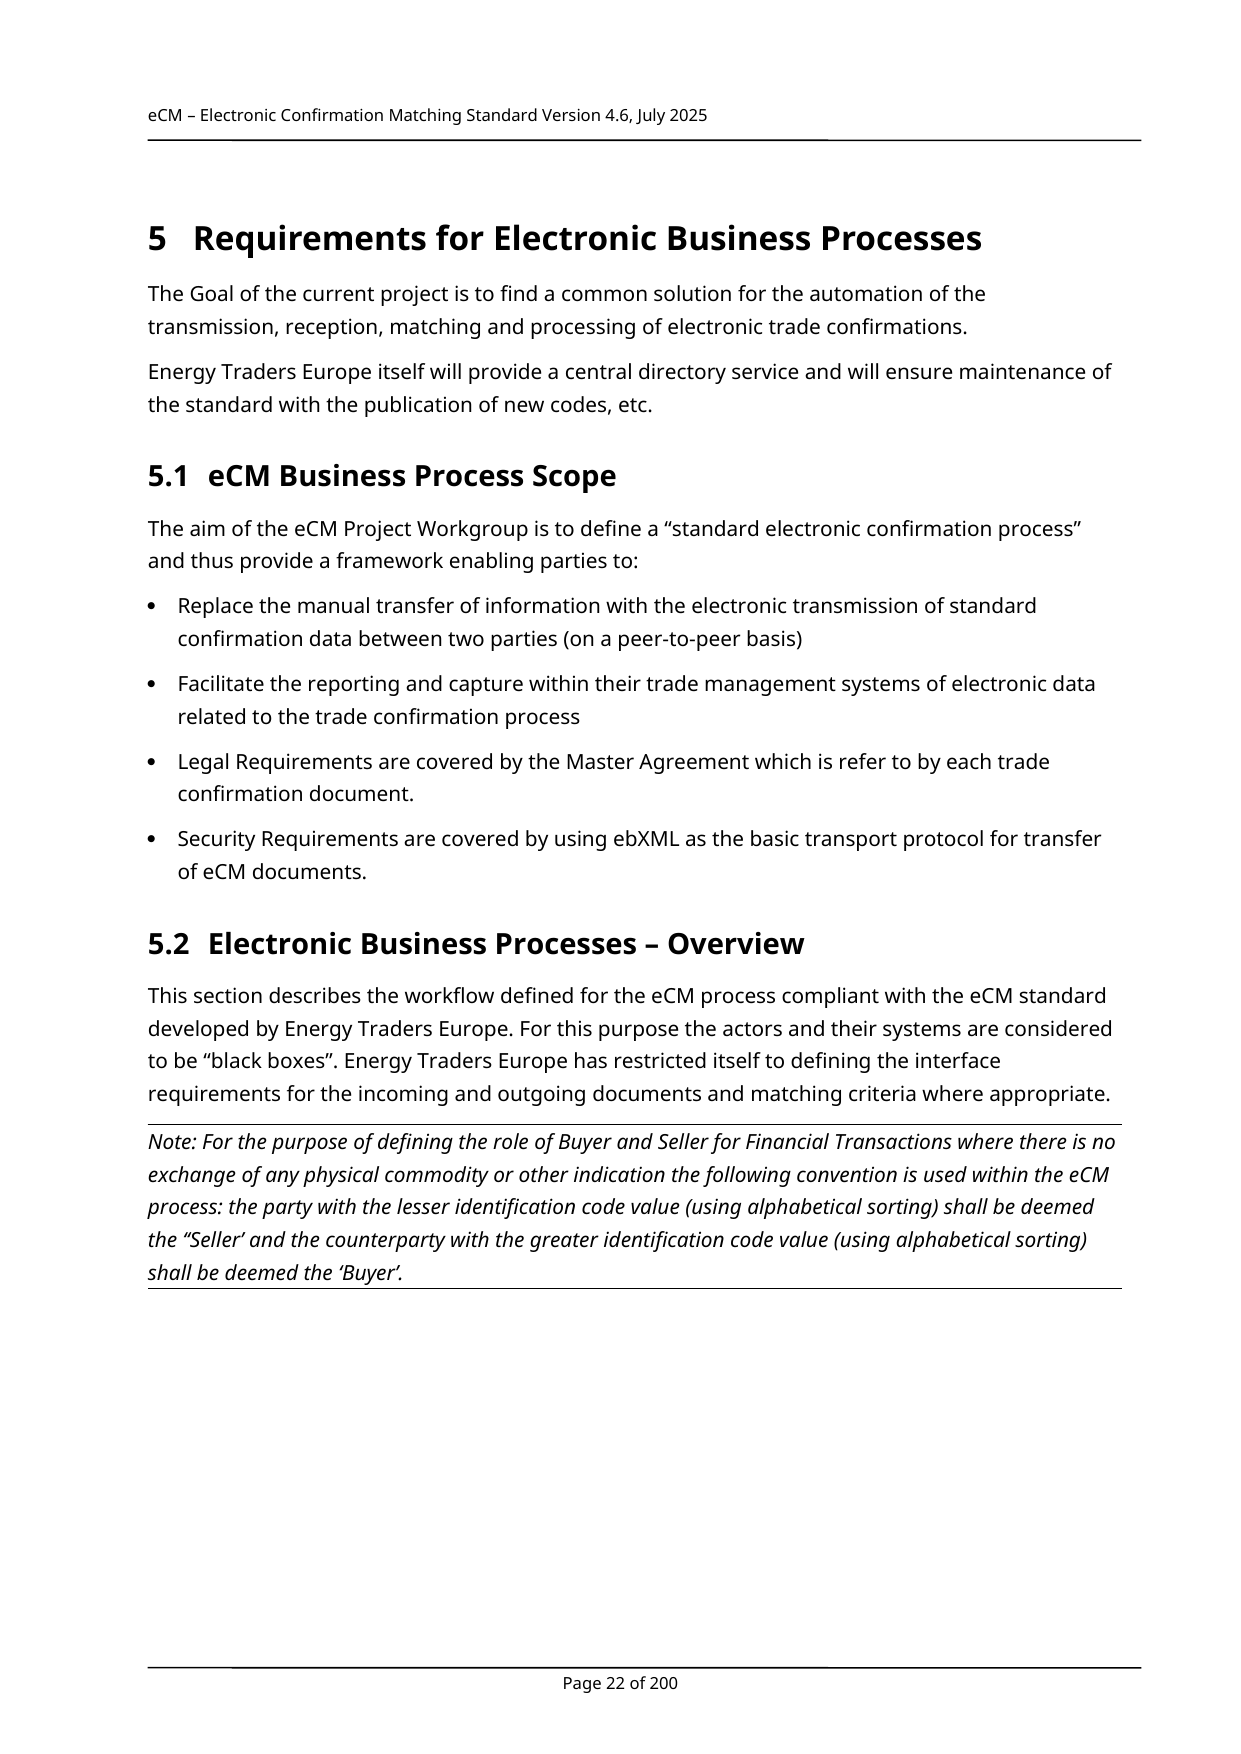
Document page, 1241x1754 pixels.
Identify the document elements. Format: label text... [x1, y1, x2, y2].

text The Goal of the current project is to find a common solution for the automation of the transmission, reception, matching and processing of electronic trade confirmations. [148, 279, 1122, 340]
text Note: For the purpose of defining the role of Buyer and Seller for Financial Transactions where there is no exchange of any physical commodity or other indication the following convention is used within the eCM process: the party with the lesser identification code value (using alphabetical sorting) shall be deemed the ‘‘Seller’ and the counterparty with the greater identification code value (using alphabetical sorting) shall be deemed the ‘Buyer’. [148, 1125, 1122, 1288]
subtitle Requirements for Electronic Business Processes [148, 215, 1122, 260]
list Legal Requirements are covered by the Master Agreement which is refer to by each trade confirmation document. [148, 747, 1122, 808]
list Replace the manual transfer of information with the electronic transmission of standard confirmation data between two parties (on a peer-to-peer basis) [148, 591, 1122, 652]
text This section describes the workflow defined for the eCM process compliant with the eCM standard developed by Energy Traders Europe. For this purpose the actors and their systems are considered to be “black boxes”. Energy Traders Europe has restricted itself to defining the interface requirements for the incoming and outgoing documents and matching criteria where appropriate. [148, 981, 1122, 1107]
list Facilitate the reporting and capture within their trade management systems of electronic data related to the trade confirmation process [148, 669, 1122, 730]
subtitle eCM Business Process Scope [148, 456, 1122, 495]
text The aim of the eCM Project Workgroup is to define a “standard electronic confirmation process” and thus provide a framework enabling parties to: [148, 514, 1122, 575]
subtitle Electronic Business Processes – Overview [148, 923, 1122, 963]
text Energy Traders Europe itself will provide a central directory service and will ensure maintenance of the standard with the publication of new codes, etc. [148, 357, 1122, 418]
list Security Requirements are covered by using ebXML as the basic transport protocol for transfer of eCM documents. [148, 824, 1122, 886]
